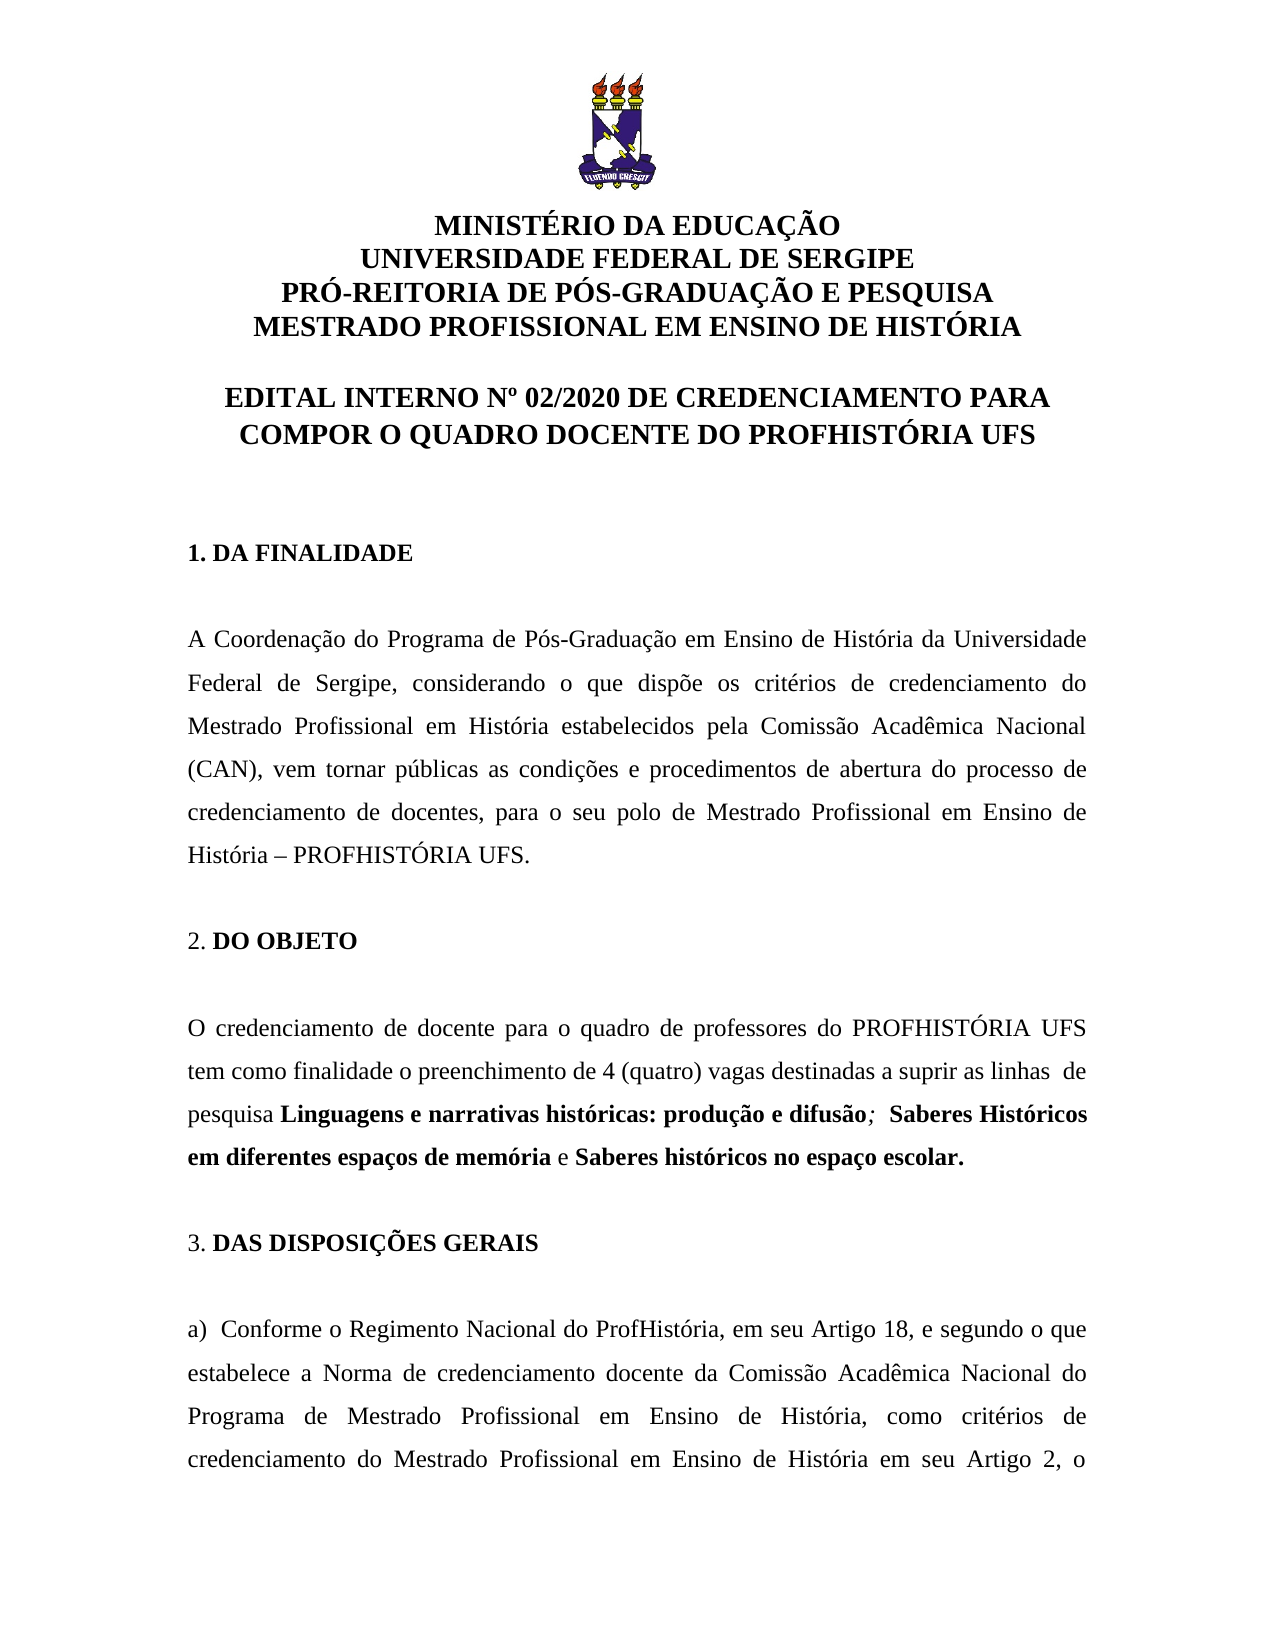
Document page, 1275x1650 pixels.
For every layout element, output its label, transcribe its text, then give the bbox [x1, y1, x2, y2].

text 1. DA FINALIDADE [187, 538, 1087, 567]
text MESTRADO PROFISSIONAL EM ENSINO DE HISTÓRIA [187, 309, 1087, 342]
text EDITAL INTERNO Nº 02/2020 DE CREDENCIAMENTO PARA COMPOR O QUADRO DOCENTE DO PROFHISTÓRIA UFS [187, 376, 1087, 451]
text 2. DO OBJETO [187, 926, 1087, 955]
text O credenciamento de docente para o quadro de professores do PROFHISTÓRIA UFS tem como finalidade o preenchimento de 4 (quatro) vagas destinadas a suprir as linhas de pesquisa Linguagens e narrativas históricas: produção e difusão; Saberes Históricos em diferentes espaços de memória e Saberes históricos no espaço escolar. [187, 1013, 1087, 1171]
text 3. DAS DISPOSIÇÕES GERAIS [187, 1228, 1087, 1257]
text A Coordenação do Programa de Pós-Graduação em Ensino de História da Universidade Federal de Sergipe, considerando o que dispõe os critérios de credenciamento do Mestrado Profissional em História estabelecidos pela Comissão Acadêmica Nacional (CAN), vem tornar públicas as condições e procedimentos de abertura do processo de credenciamento de docentes, para o seu polo de Mestrado Profissional em Ensino de História – PROFHISTÓRIA UFS. [187, 624, 1087, 869]
text UNIVERSIDADE FEDERAL DE SERGIPE [187, 242, 1087, 275]
picture [577, 71, 657, 191]
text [187, 1314, 1087, 1473]
text PRÓ-REITORIA DE PÓS-GRADUAÇÃO E PESQUISA [187, 275, 1087, 309]
text MINISTÉRIO DA EDUCAÇÃO [187, 208, 1087, 242]
